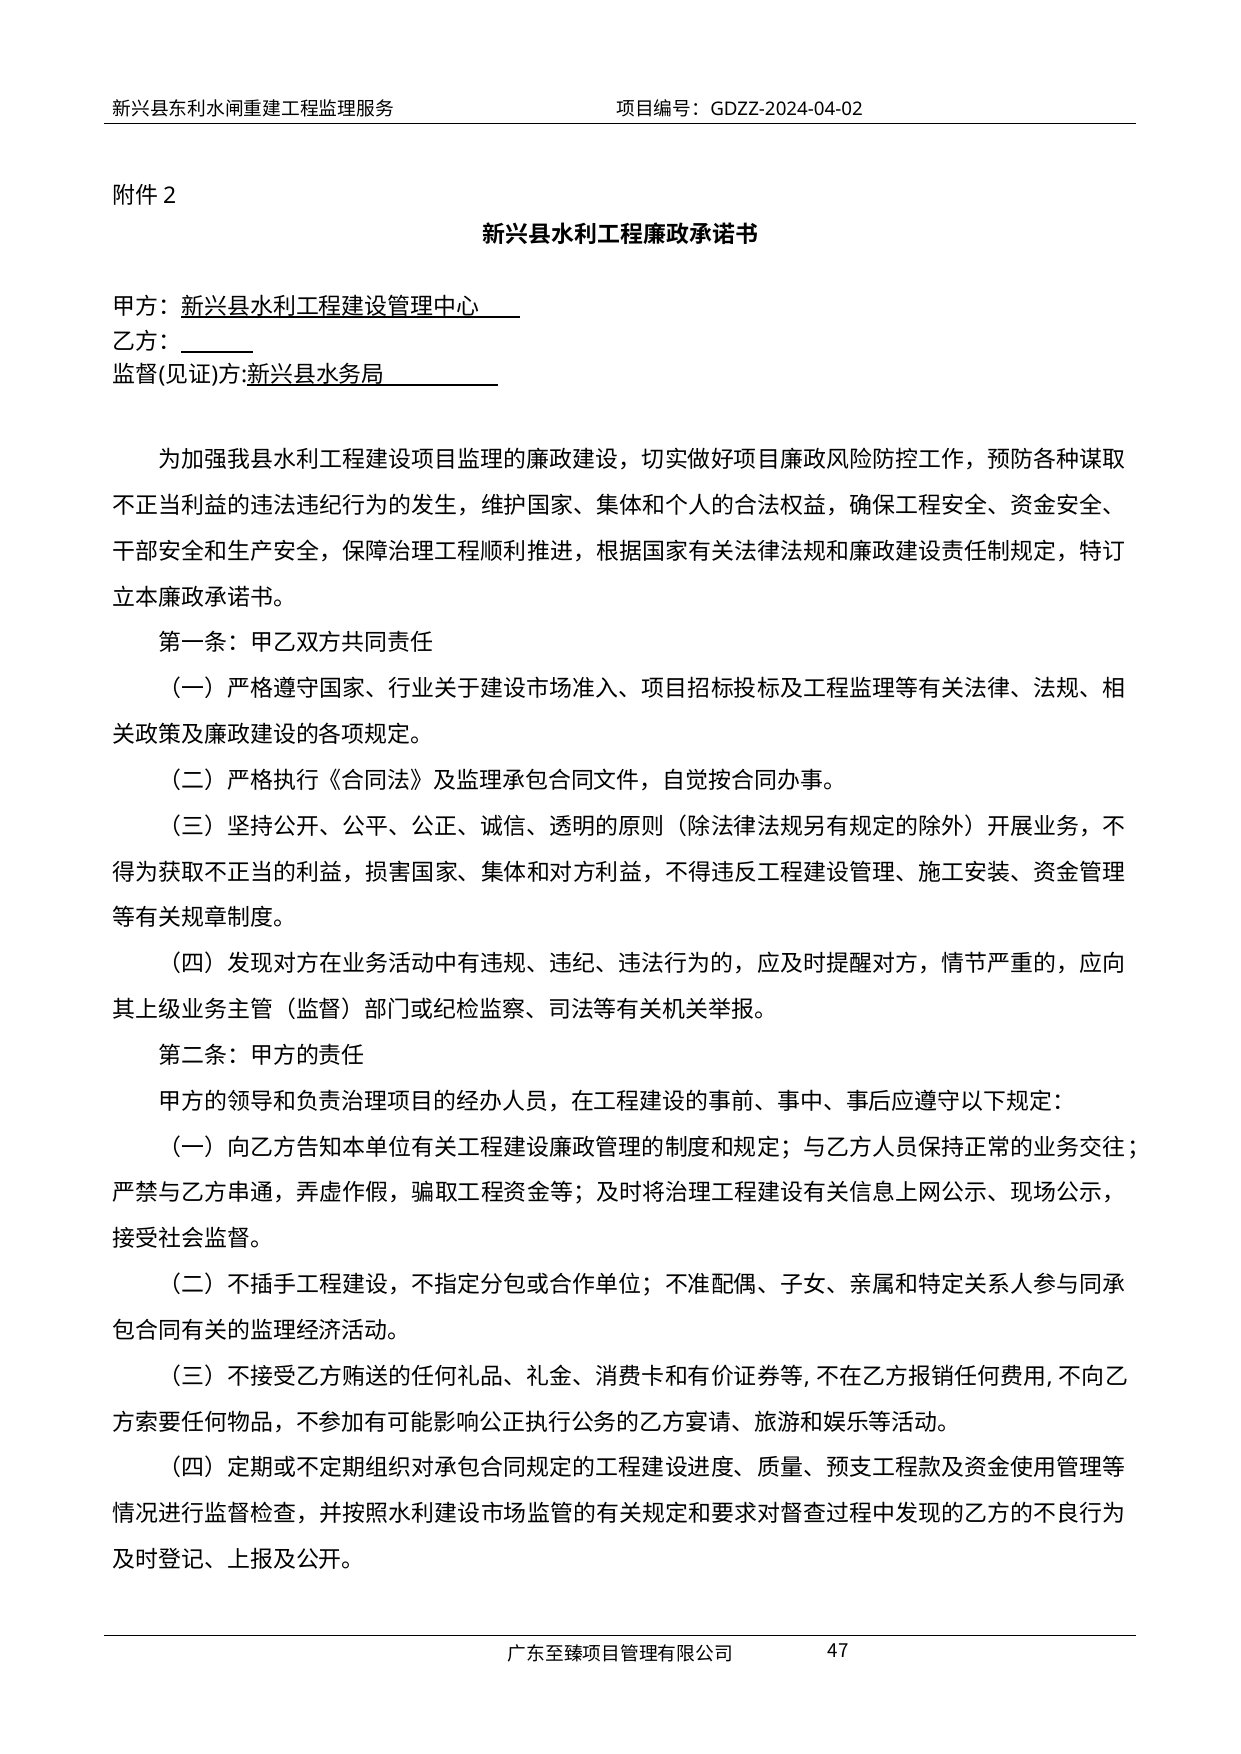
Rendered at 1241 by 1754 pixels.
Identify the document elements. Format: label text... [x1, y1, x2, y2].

text （一）严格遵守国家、行业关于建设市场准入、项目招标投标及工程监理等有关法律、法规、相关政策及廉政建设的各项规定。 [112, 660, 1128, 752]
text 为加强我县水利工程建设项目监理的廉政建设，切实做好项目廉政风险防控工作，预防各种谋取不正当利益的违法违纪行为的发生，维护国家、集体和个人的合法权益，确保工程安全、资金安全、干部安全和生产安全，保障治理工程顺利推进，根据国家有关法律法规和廉政建设责任制规定，特订立本廉政承诺书。 [112, 431, 1128, 614]
text 新兴县水利工程廉政承诺书 [112, 216, 1128, 249]
text 乙方： [112, 322, 1128, 356]
text （一）向乙方告知本单位有关工程建设廉政管理的制度和规定；与乙方人员保持正常的业务交往；严禁与乙方串通，弄虚作假，骗取工程资金等；及时将治理工程建设有关信息上网公示、现场公示，接受社会监督。 [112, 1118, 1128, 1256]
text （二）不插手工程建设，不指定分包或合作单位；不准配偶、子女、亲属和特定关系人参与同承包合同有关的监理经济活动。 [112, 1256, 1128, 1347]
text 第一条：甲乙双方共同责任 [112, 614, 1128, 660]
text （二）严格执行《合同法》及监理承包合同文件，自觉按合同办事。 [112, 752, 1128, 797]
text （四）定期或不定期组织对承包合同规定的工程建设进度、质量、预支工程款及资金使用管理等情况进行监督检查，并按照水利建设市场监管的有关规定和要求对督查过程中发现的乙方的不良行为及时登记、上报及公开。 [112, 1439, 1128, 1577]
text （三）坚持公开、公平、公正、诚信、透明的原则（除法律法规另有规定的除外）开展业务，不得为获取不正当的利益，损害国家、集体和对方利益，不得违反工程建设管理、施工安装、资金管理等有关规章制度。 [112, 797, 1128, 935]
text 监督(见证)方:新兴县水务局 [112, 356, 1128, 389]
text 附件2 [112, 154, 1128, 216]
text 甲方：新兴县水利工程建设管理中心 [112, 281, 1128, 322]
text 甲方的领导和负责治理项目的经办人员，在工程建设的事前、事中、事后应遵守以下规定： [112, 1072, 1128, 1118]
text 第二条：甲方的责任 [112, 1027, 1128, 1072]
text （三）不接受乙方贿送的任何礼品、礼金、消费卡和有价证券等, 不在乙方报销任何费用, 不向乙方索要任何物品，不参加有可能影响公正执行公务的乙方宴请、旅游和娱乐等活动。 [112, 1347, 1128, 1439]
text （四）发现对方在业务活动中有违规、违纪、违法行为的，应及时提醒对方，情节严重的，应向其上级业务主管（监督）部门或纪检监察、司法等有关机关举报。 [112, 935, 1128, 1027]
